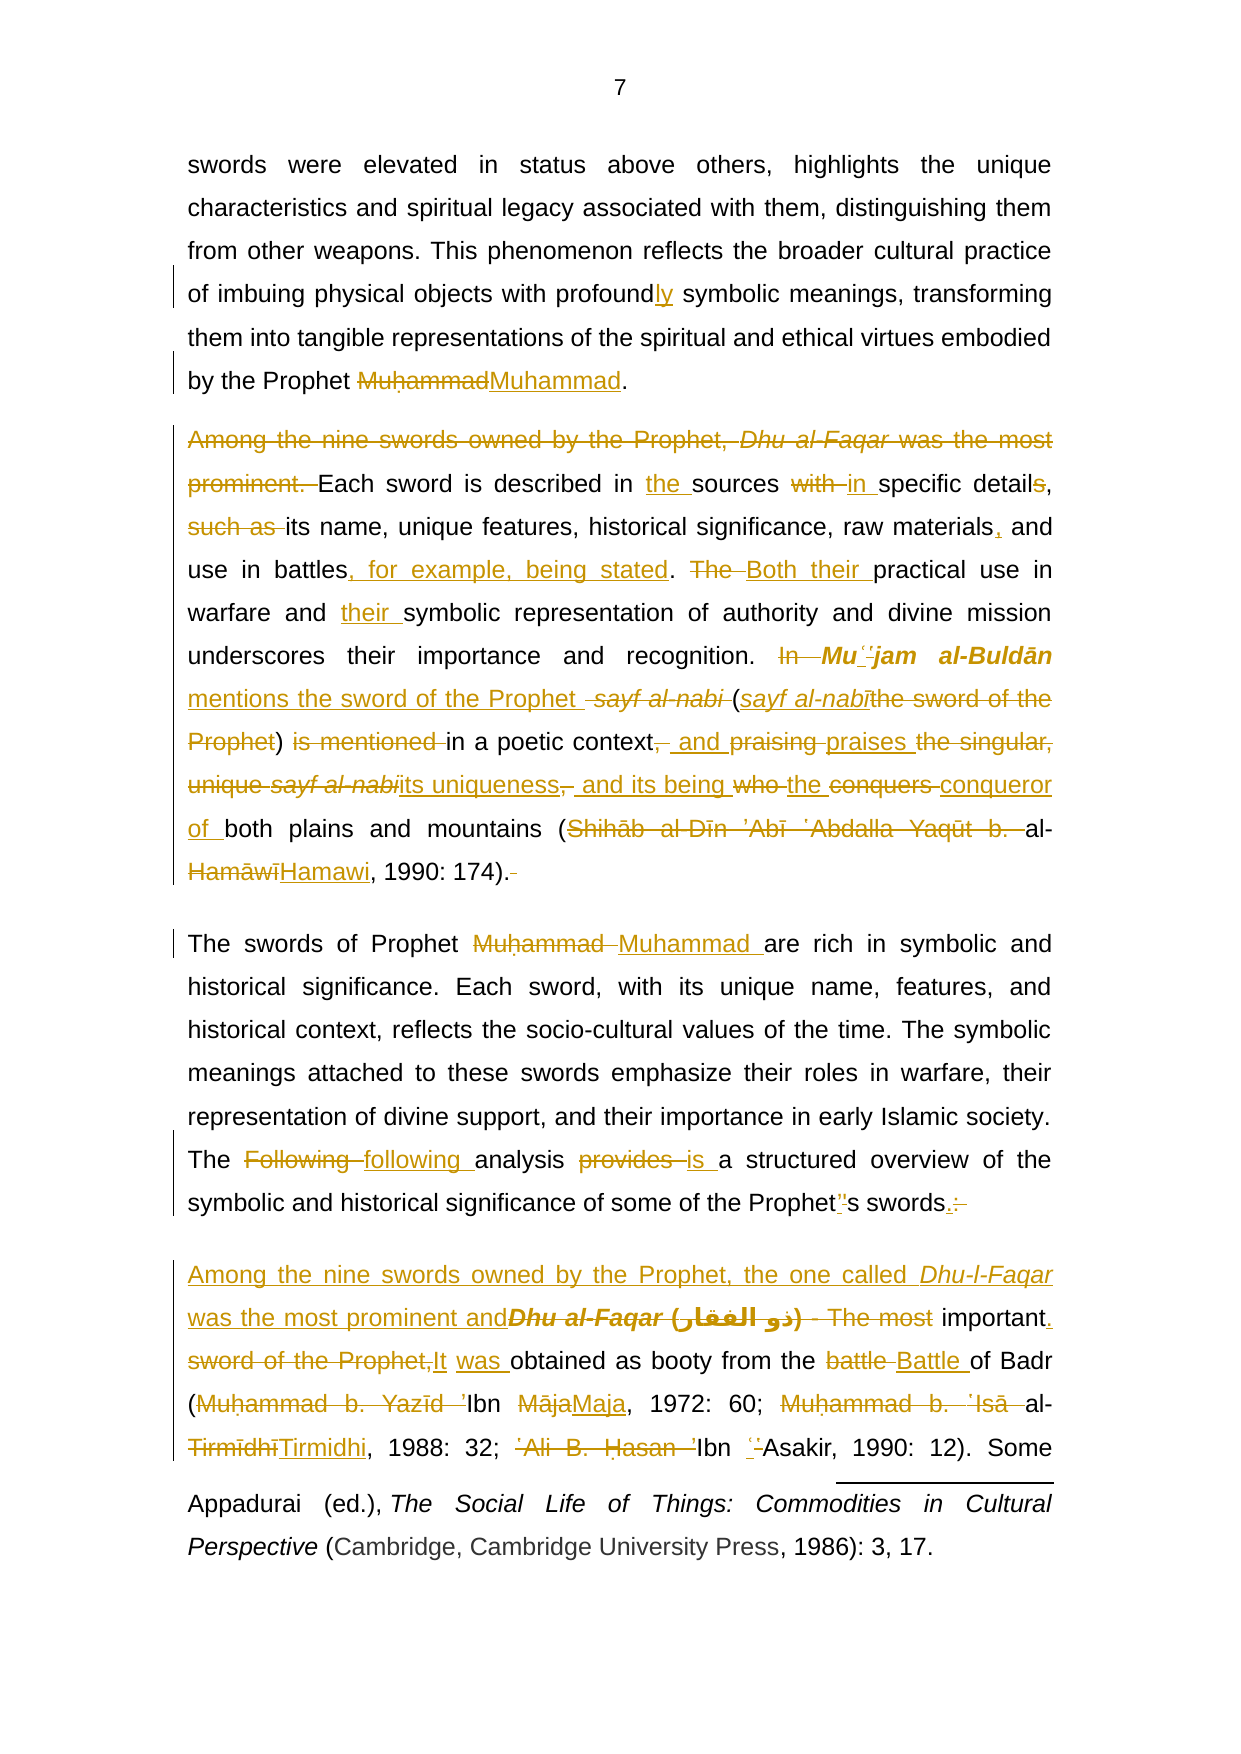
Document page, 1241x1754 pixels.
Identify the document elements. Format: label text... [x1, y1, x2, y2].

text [187, 1286, 1053, 1461]
text Each sword is described in sources specific detail, its name, unique features, historical significance, raw materials and use in battles. practical use in warfare and symbolic representation of authority and divine mission underscores their importance and recognition. Mujam al-Buldān() in a poetic contextboth plains and mountains (al-, 1990: 174). [187, 442, 1053, 885]
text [187, 150, 1053, 394]
text The swords of Prophet are rich in symbolic and historical significance. Each sword, with its unique name, features, and historical context, reflects the socio-cultural values of the time. The symbolic meanings attached to these swords emphasize their roles in warfare, their representation of divine support, and their importance in early Islamic society. The analysis a structured overview of the symbolic and historical significance of some of the Prophets swords [187, 929, 1053, 1216]
